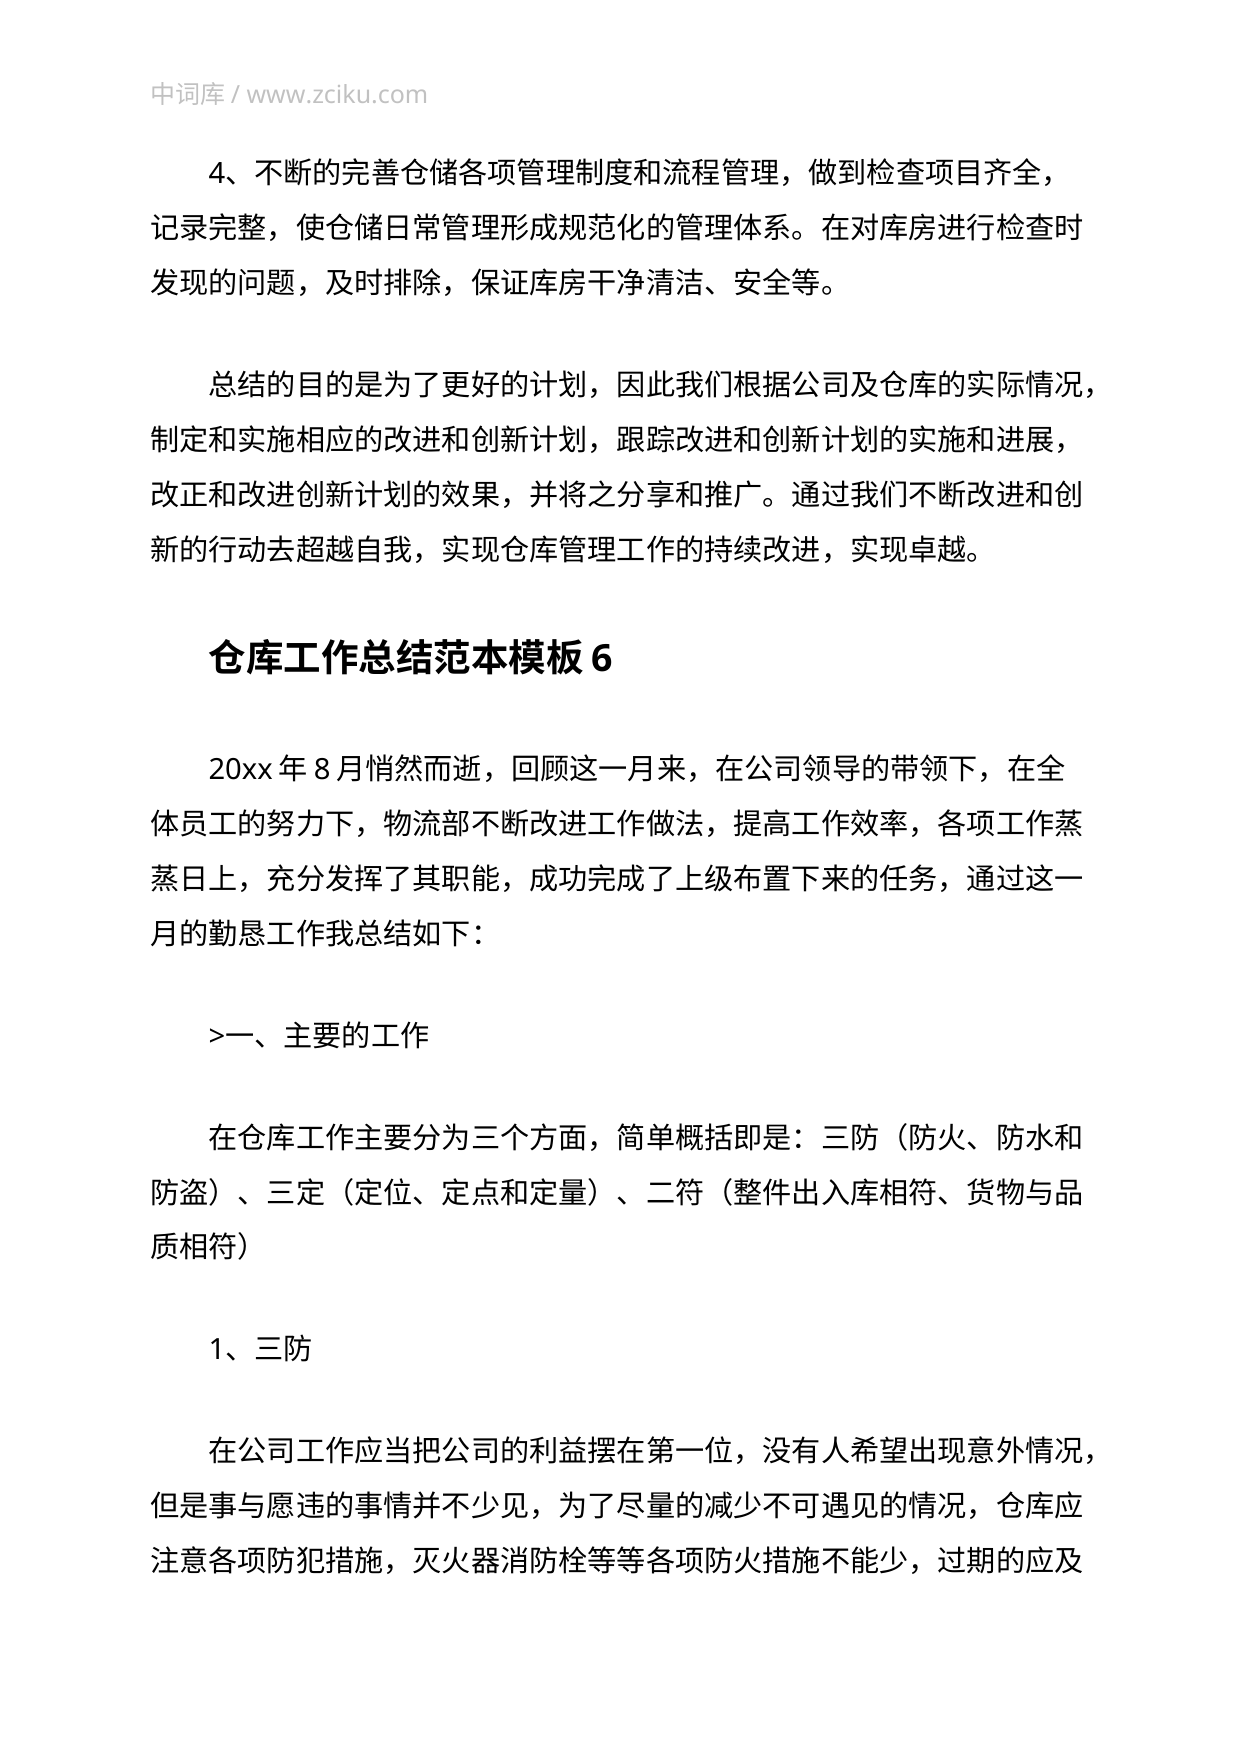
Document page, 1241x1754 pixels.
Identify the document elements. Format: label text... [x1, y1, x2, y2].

text 仓库工作总结范本模板6 [150, 628, 1090, 683]
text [150, 1428, 1090, 1580]
text 4、不断的完善仓储各项管理制度和流程管理，做到检查项目齐全，记录完整，使仓储日常管理形成规范化的管理体系。在对库房进行检查时发现的问题，及时排除，保证库房干净清洁、安全等。 [150, 150, 1090, 302]
text 总结的目的是为了更好的计划，因此我们根据公司及仓库的实际情况，制定和实施相应的改进和创新计划，跟踪改进和创新计划的实施和进展，改正和改进创新计划的效果，并将之分享和推广。通过我们不断改进和创新的行动去超越自我，实现仓库管理工作的持续改进，实现卓越。 [150, 362, 1090, 569]
text 1、三防 [150, 1326, 1090, 1368]
text 在仓库工作主要分为三个方面，简单概括即是：三防（防火、防水和防盗）、三定（定位、定点和定量）、二符（整件出入库相符、货物与品质相符） [150, 1114, 1090, 1266]
text 20xx年8月悄然而逝，回顾这一月来，在公司领导的带领下，在全体员工的努力下，物流部不断改进工作做法，提高工作效率，各项工作蒸蒸日上，充分发挥了其职能，成功完成了上级布置下来的任务，通过这一月的勤恳工作我总结如下： [150, 746, 1090, 953]
text >一、主要的工作 [150, 1012, 1090, 1055]
